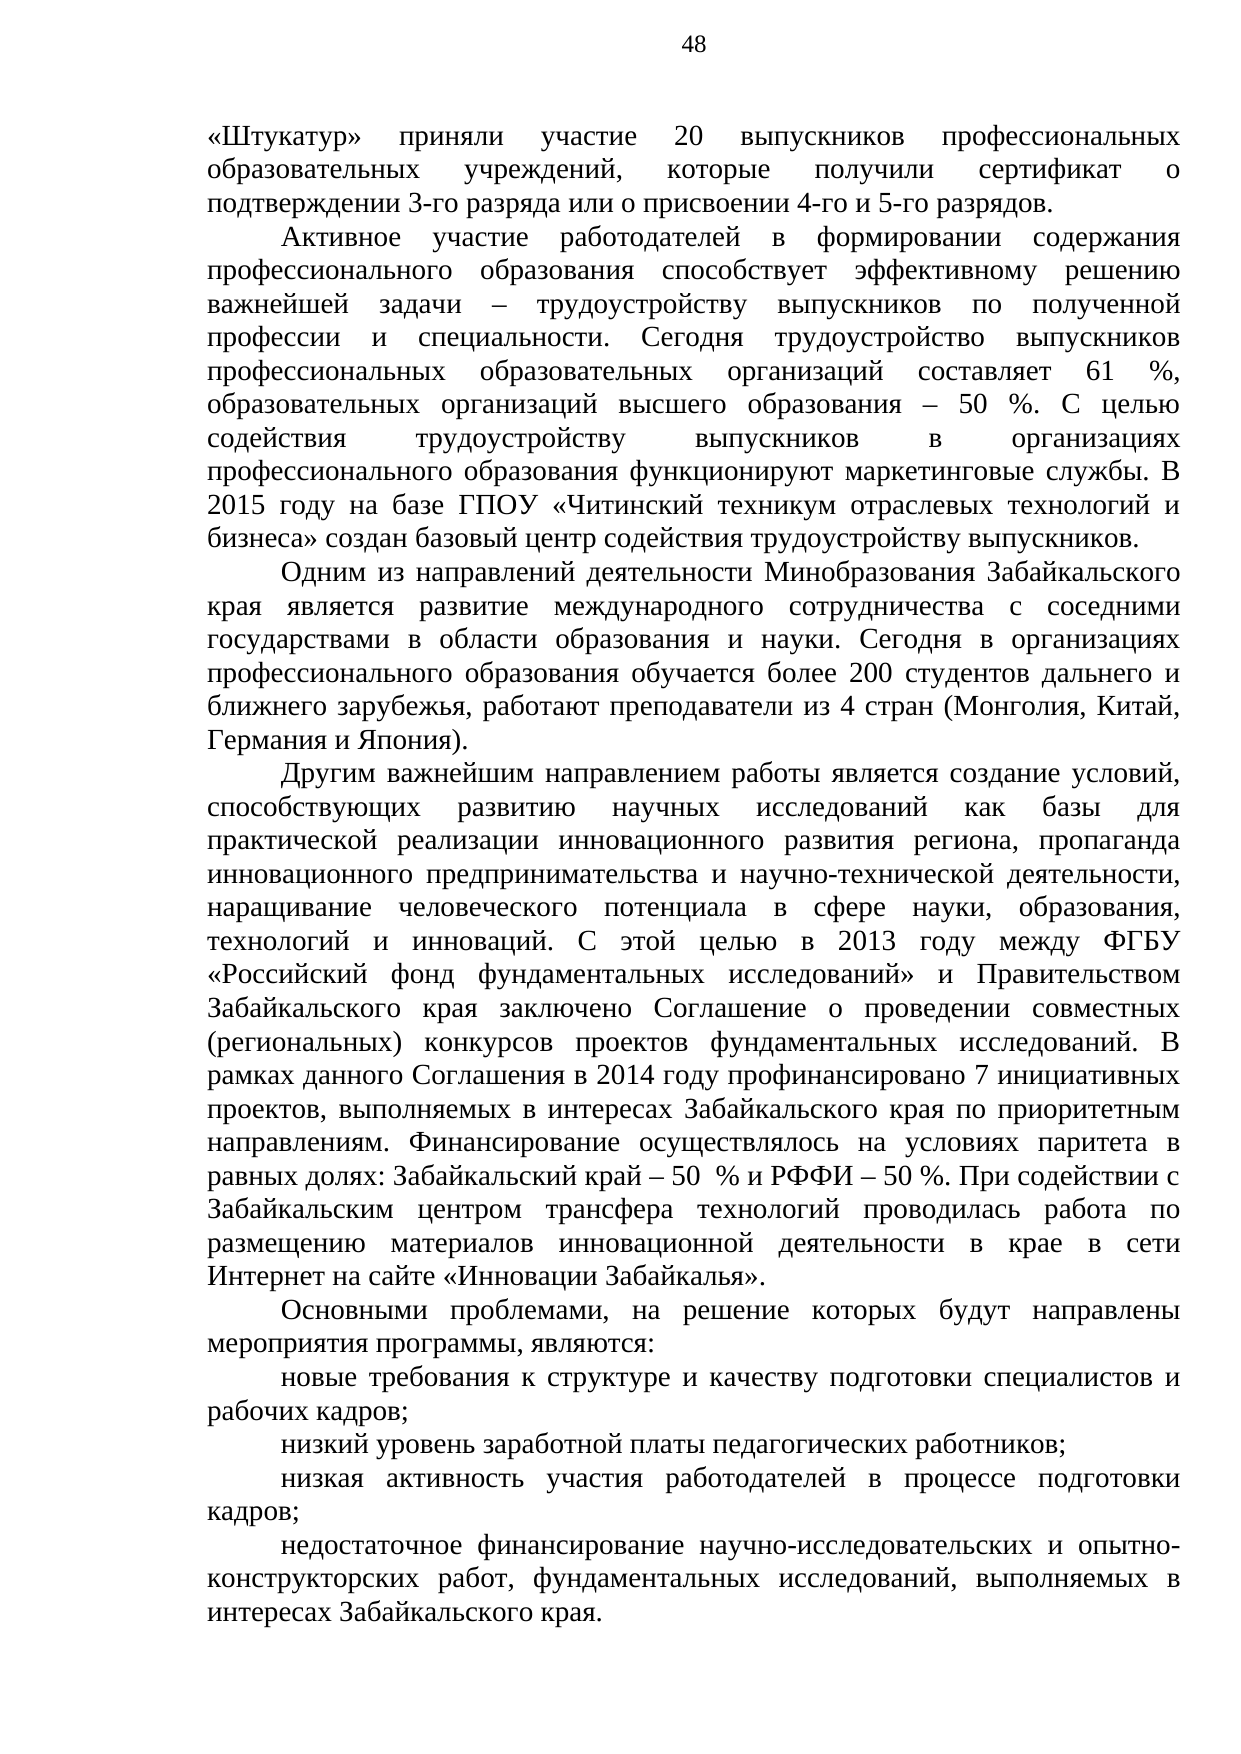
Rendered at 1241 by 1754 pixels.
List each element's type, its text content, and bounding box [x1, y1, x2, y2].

text Другим важнейшим направлением работы является создание условий, способствующих развитию научных исследований как базы для практической реализации инновационного развития региона, пропаганда инновационного предпринимательства и научно-технической деятельности, наращивание человеческого потенциала в сфере науки, образования, технологий и инноваций. С этой целью в 2013 году между ФГБУ «Российский фонд фундаментальных исследований» и Правительством Забайкальского края заключено Соглашение о проведении совместных (региональных) конкурсов проектов фундаментальных исследований. В рамках данного Соглашения в 2014 году профинансировано 7 инициативных проектов, выполняемых в интересах Забайкальского края по приоритетным направлениям. Финансирование осуществлялось на условиях паритета в равных долях: Забайкальский край – 50 % и РФФИ – 50 %. При содействии с Забайкальским центром трансфера технологий проводилась работа по размещению материалов инновационной деятельности в крае в сети Интернет на сайте «Инновации Забайкалья». [207, 755, 1181, 1292]
text низкая активность участия работодателей в процессе подготовки кадров; [207, 1460, 1181, 1527]
text Основными проблемами, на решение которых будут направлены мероприятия программы, являются: [207, 1292, 1181, 1359]
text Одним из направлений деятельности Минобразования Забайкальского края является развитие международного сотрудничества с соседними государствами в области образования и науки. Сегодня в организациях профессионального образования обучается более 200 студентов дальнего и ближнего зарубежья, работают преподаватели из 4 стран (Монголия, Китай, Германия и Япония). [207, 554, 1181, 755]
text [207, 118, 1181, 219]
text недостаточное финансирование научно-исследовательских и опытно-конструкторских работ, фундаментальных исследований, выполняемых в интересах Забайкальского края. [207, 1527, 1181, 1627]
text низкий уровень заработной платы педагогических работников; [207, 1426, 1181, 1460]
text новые требования к структуре и качеству подготовки специалистов и рабочих кадров; [207, 1359, 1181, 1426]
text Активное участие работодателей в формировании содержания профессионального образования способствует эффективному решению важнейшей задачи – трудоустройству выпускников по полученной профессии и специальности. Сегодня трудоустройство выпускников профессиональных образовательных организаций составляет 61 %, образовательных организаций высшего образования – 50 %. С целью содействия трудоустройству выпускников в организациях профессионального образования функционируют маркетинговые службы. В 2015 году на базе ГПОУ «Читинский техникум отраслевых технологий и бизнеса» создан базовый центр содействия трудоустройству выпускников. [207, 219, 1181, 554]
